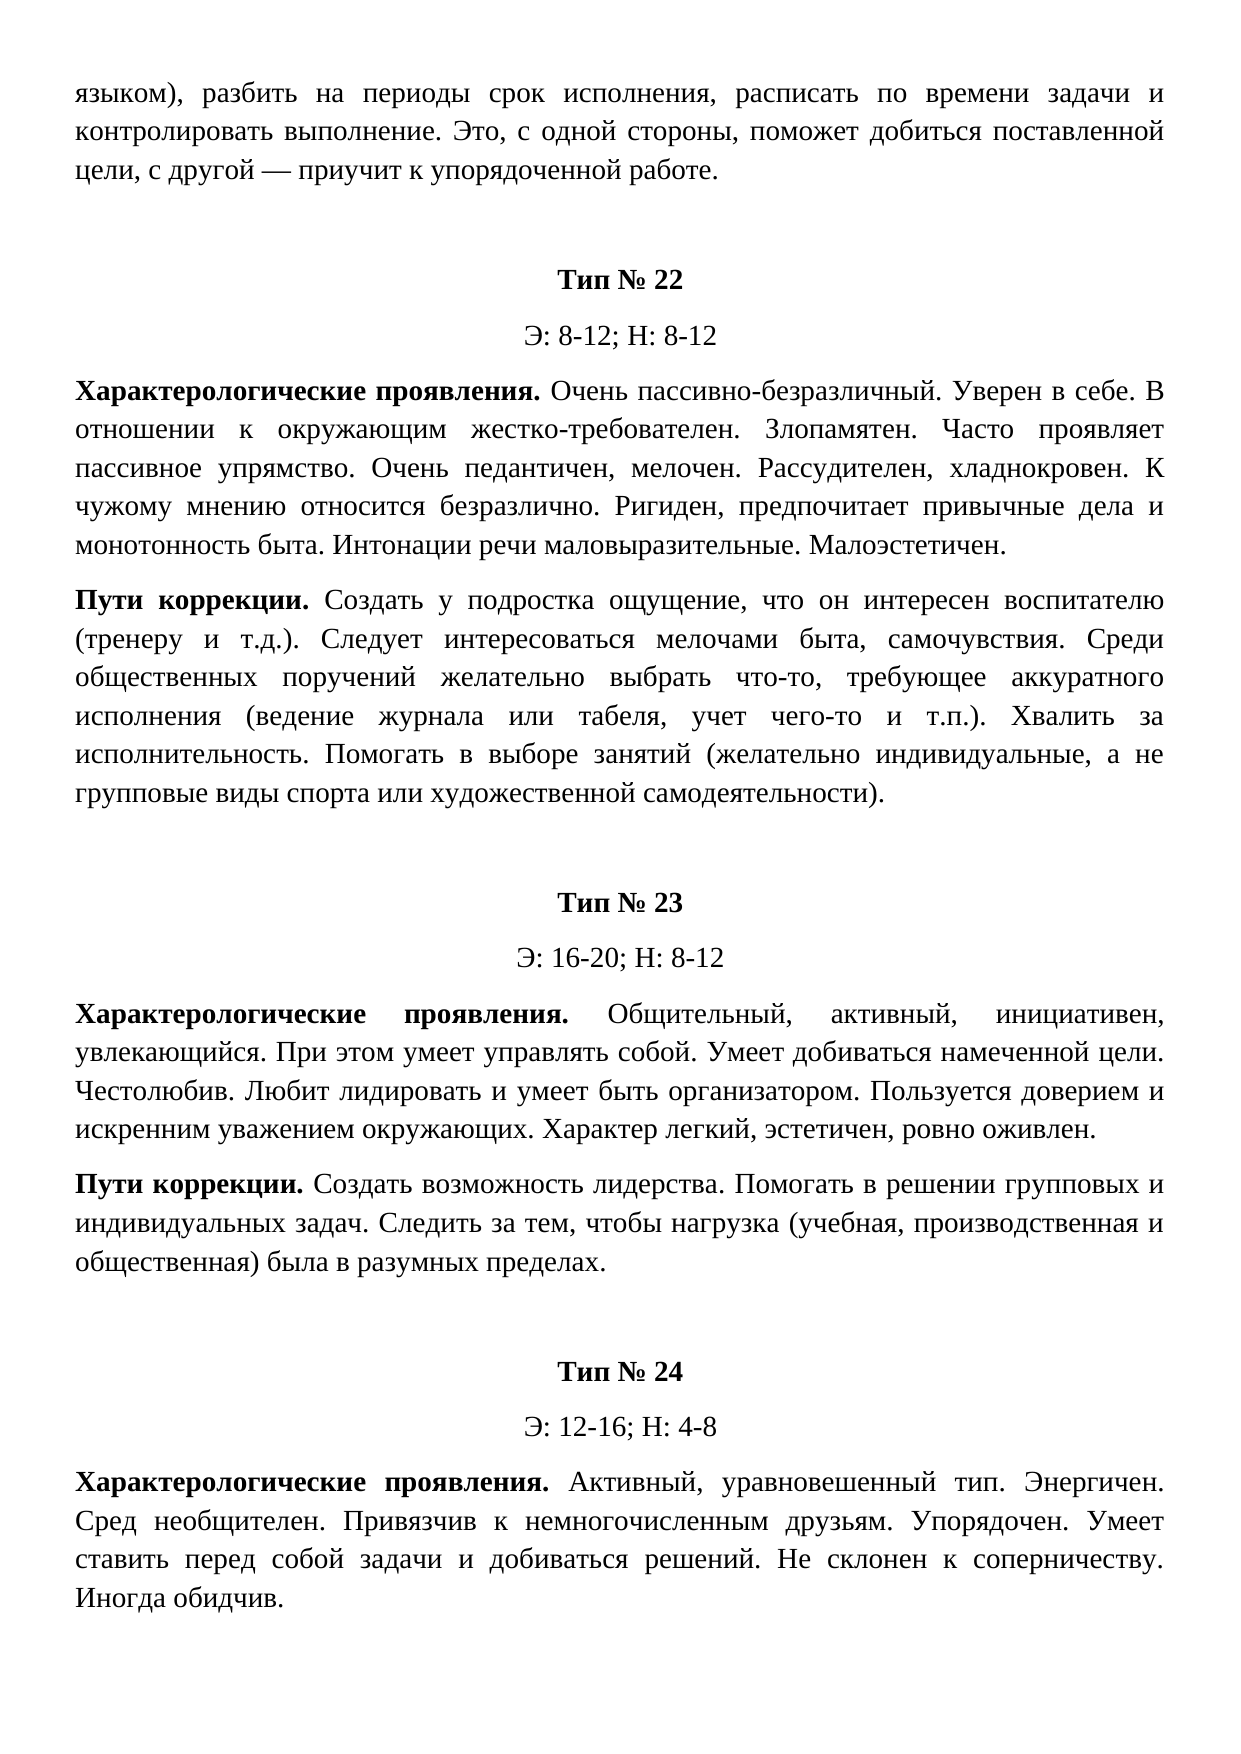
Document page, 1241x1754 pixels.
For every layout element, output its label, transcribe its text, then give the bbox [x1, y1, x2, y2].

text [75, 75, 1165, 186]
text Пути коррекции. Создать возможность лидерства. Помогать в решении групповых и индивидуальных задач. Следить за тем, чтобы нагрузка (учебная, производственная и общественная) была в разумных пределах. [75, 1167, 1165, 1277]
text Э: 8-12; Н: 8-12 [75, 318, 1165, 351]
text Характерологические проявления. Очень пассивно-безразличный. Уверен в себе. В отношении к окружающим жестко-требователен. Злопамятен. Часто проявляет пассивное упрямство. Очень педантичен, мелочен. Рассудителен, хладнокровен. К чужому мнению относится безразлично. Ригиден, предпочитает привычные дела и монотонность быта. Интонации речи маловыразительные. Малоэстетичен. [75, 373, 1165, 561]
text Характерологические проявления. Общительный, активный, инициативен, увлекающийся. При этом умеет управлять собой. Умеет добиваться намеченной цели. Честолюбив. Любит лидировать и умеет быть организатором. Пользуется доверием и искренним уважением окружающих. Характер легкий, эстетичен, ровно оживлен. [75, 996, 1165, 1145]
text Характерологические проявления. Активный, уравновешенный тип. Энергичен. Сред необщителен. Привязчив к немногочисленным друзьям. Упорядочен. Умеет ставить перед собой задачи и добиваться решений. Не склонен к соперничеству. Иногда обидчив. [75, 1464, 1165, 1614]
text Пути коррекции. Создать у подростка ощущение, что он интересен воспитателю (тренеру и т.д.). Следует интересоваться мелочами быта, самочувствия. Среди общественных поручений желательно выбрать что-то, требующее аккуратного исполнения (ведение журнала или табеля, учет чего-то и т.п.). Хвалить за исполнительность. Помогать в выборе занятий (желательно индивидуальные, а не групповые виды спорта или художественной самодеятельности). [75, 582, 1165, 808]
text Тип № 23 [75, 885, 1165, 919]
text Тип № 24 [75, 1354, 1165, 1388]
text Э: 16-20; Н: 8-12 [75, 941, 1165, 974]
text Э: 12-16; Н: 4-8 [75, 1409, 1165, 1443]
text Тип № 22 [75, 262, 1165, 296]
